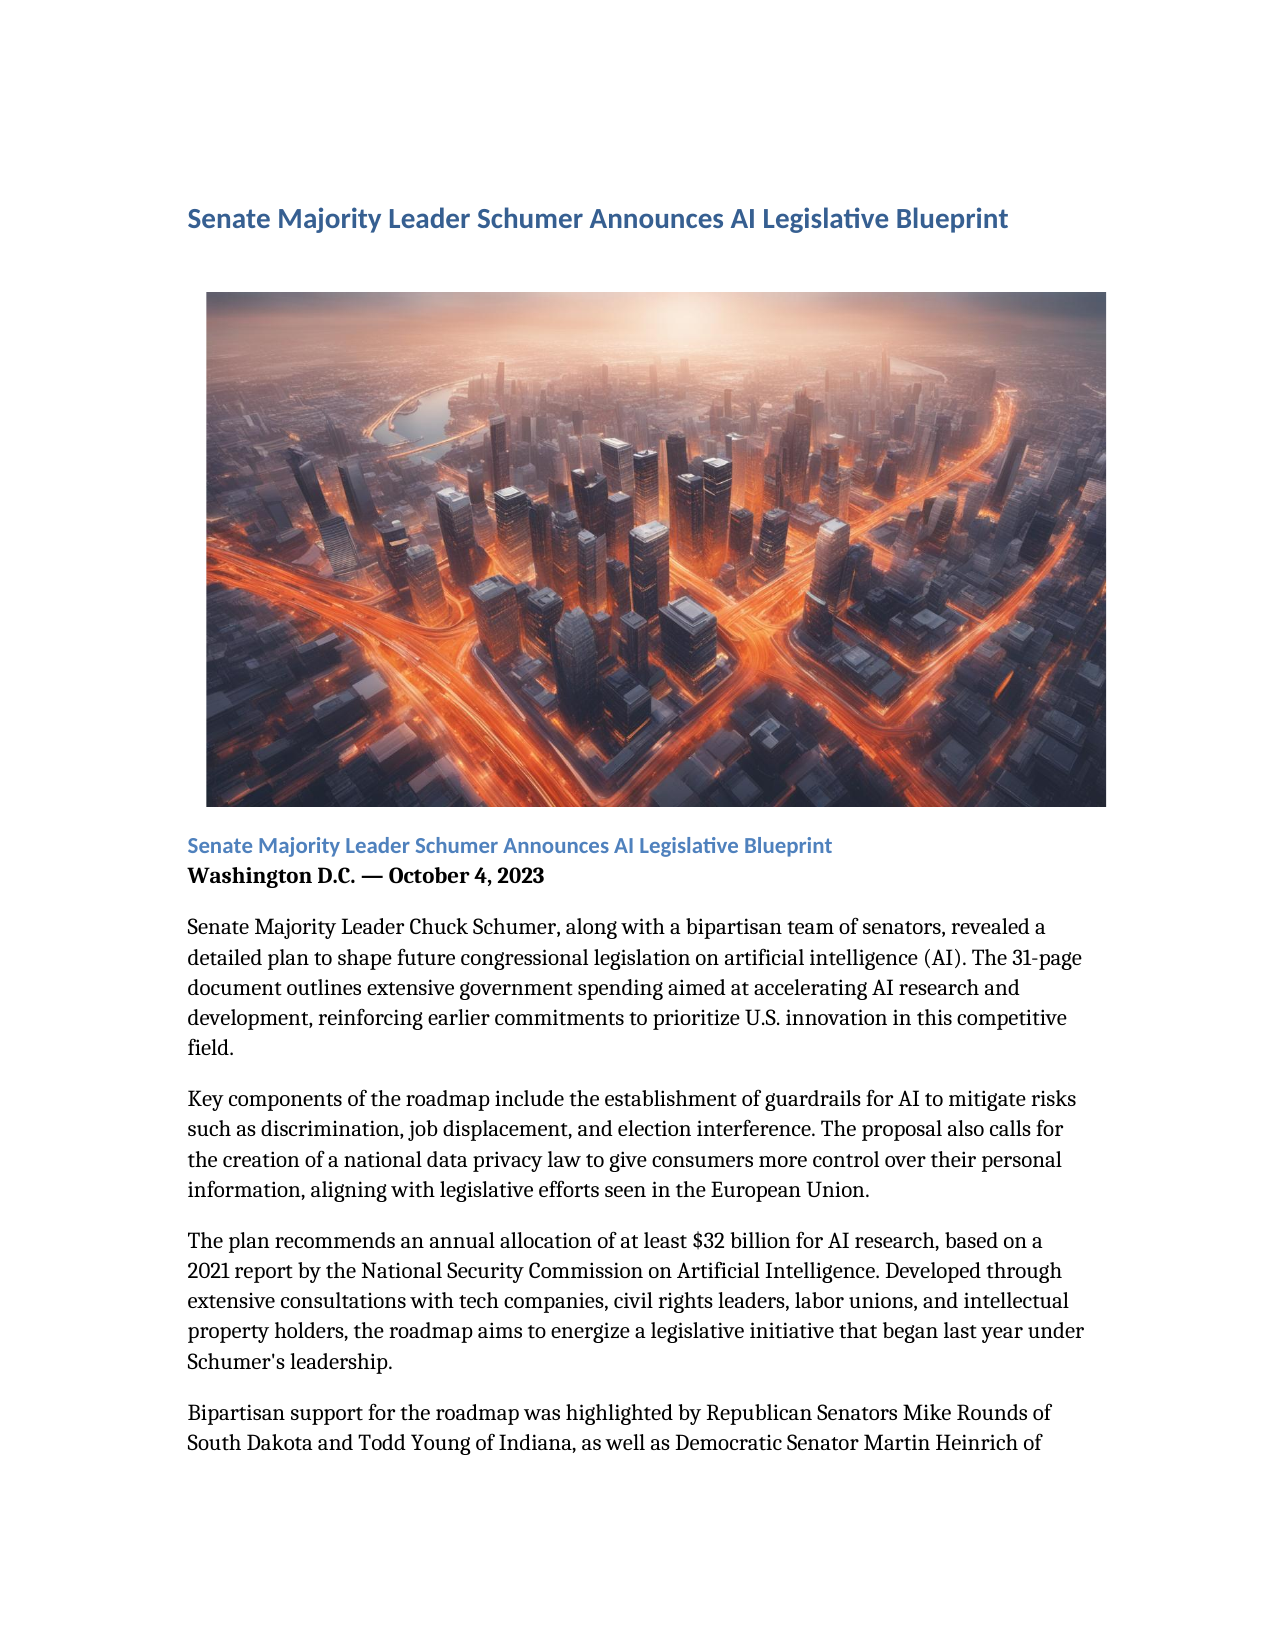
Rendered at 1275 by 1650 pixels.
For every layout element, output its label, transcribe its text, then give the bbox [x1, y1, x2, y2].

text Key components of the roadmap include the establishment of guardrails for AI to mitigate risks such as discrimination, job displacement, and election interference. The proposal also calls for the creation of a national data privacy law to give consumers more control over their personal information, aligning with legislative efforts seen in the European Union. [187, 1086, 1087, 1203]
subtitle Senate Majority Leader Schumer Announces AI Legislative Blueprint [187, 831, 1087, 859]
picture [206, 292, 1107, 807]
text Senate Majority Leader Chuck Schumer, along with a bipartisan team of senators, revealed a detailed plan to shape future congressional legislation on artificial intelligence (AI). The 31-page document outlines extensive government spending aimed at accelerating AI research and development, reinforcing earlier commitments to prioritize U.S. innovation in this competitive field. [187, 914, 1087, 1061]
text Washington D.C. — October 4, 2023 [187, 863, 1087, 889]
subtitle Senate Majority Leader Schumer Announces AI Legislative Blueprint [187, 200, 1087, 236]
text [187, 1399, 1087, 1456]
text The plan recommends an annual allocation of at least $32 billion for AI research, based on a 2021 report by the National Security Commission on Artificial Intelligence. Developed through extensive consultations with tech companies, civil rights leaders, labor unions, and intellectual property holders, the roadmap aims to energize a legislative initiative that began last year under Schumer's leadership. [187, 1228, 1087, 1375]
